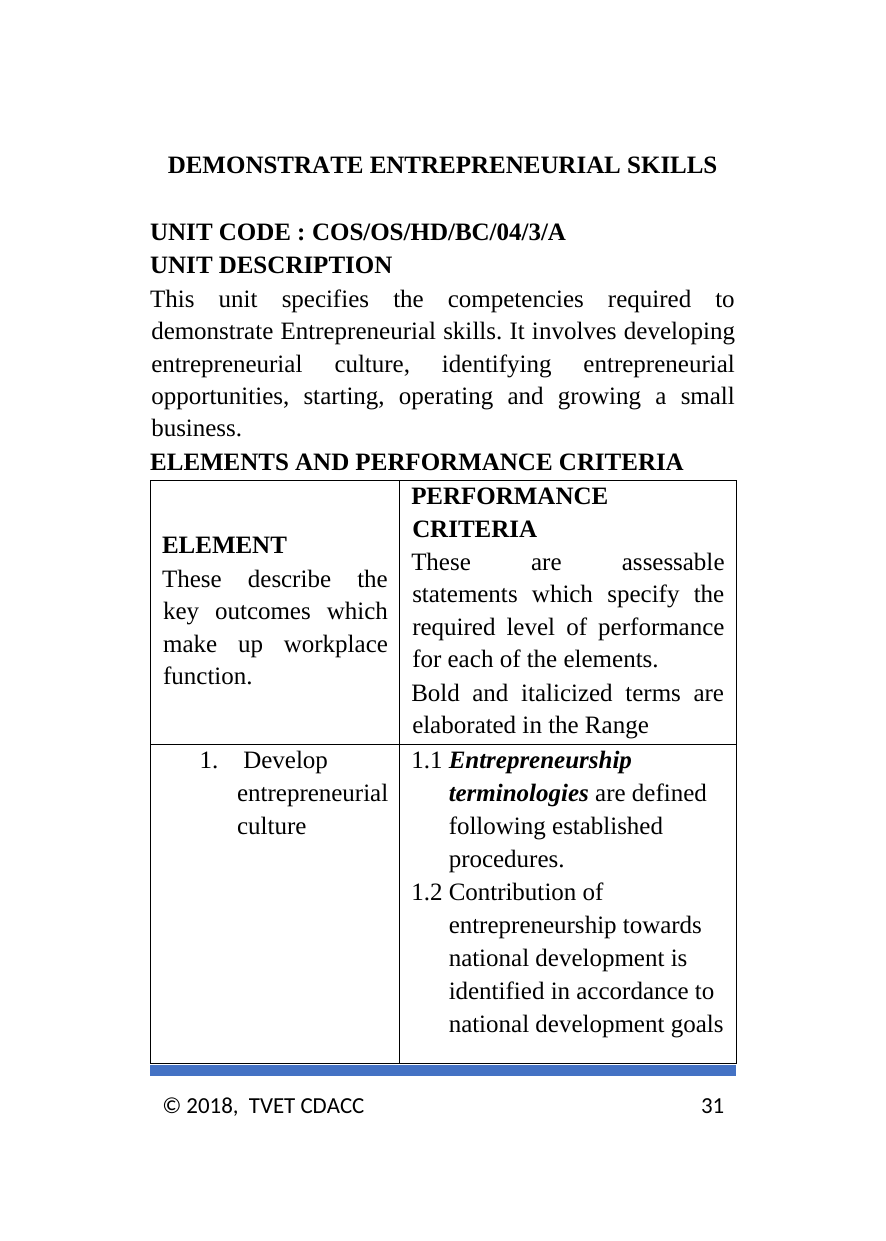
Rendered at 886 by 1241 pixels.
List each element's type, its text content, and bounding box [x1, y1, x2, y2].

subtitle DEMONSTRATE ENTREPRENEURIAL SKILLS [150, 150, 735, 179]
text UNIT CODE : COS/OS/HD/BC/04/3/A [150, 217, 735, 246]
text ELEMENTS AND PERFORMANCE CRITERIA [150, 447, 735, 476]
table_header PERFORMANCE CRITERIA These are assessable statements which specify the required level of performance for each of the elements. Bold and italicized terms are elaborated in the Range [400, 481, 736, 744]
text This unit specifies the competencies required to demonstrate Entrepreneurial skills. It involves developing entrepreneurial culture, identifying entrepreneurial opportunities, starting, operating and growing a small business. [150, 284, 735, 442]
text UNIT DESCRIPTION [150, 250, 735, 279]
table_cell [151, 745, 399, 1063]
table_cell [400, 745, 736, 1063]
table_header ELEMENT These describe the key outcomes which make up workplace function. [151, 481, 399, 744]
